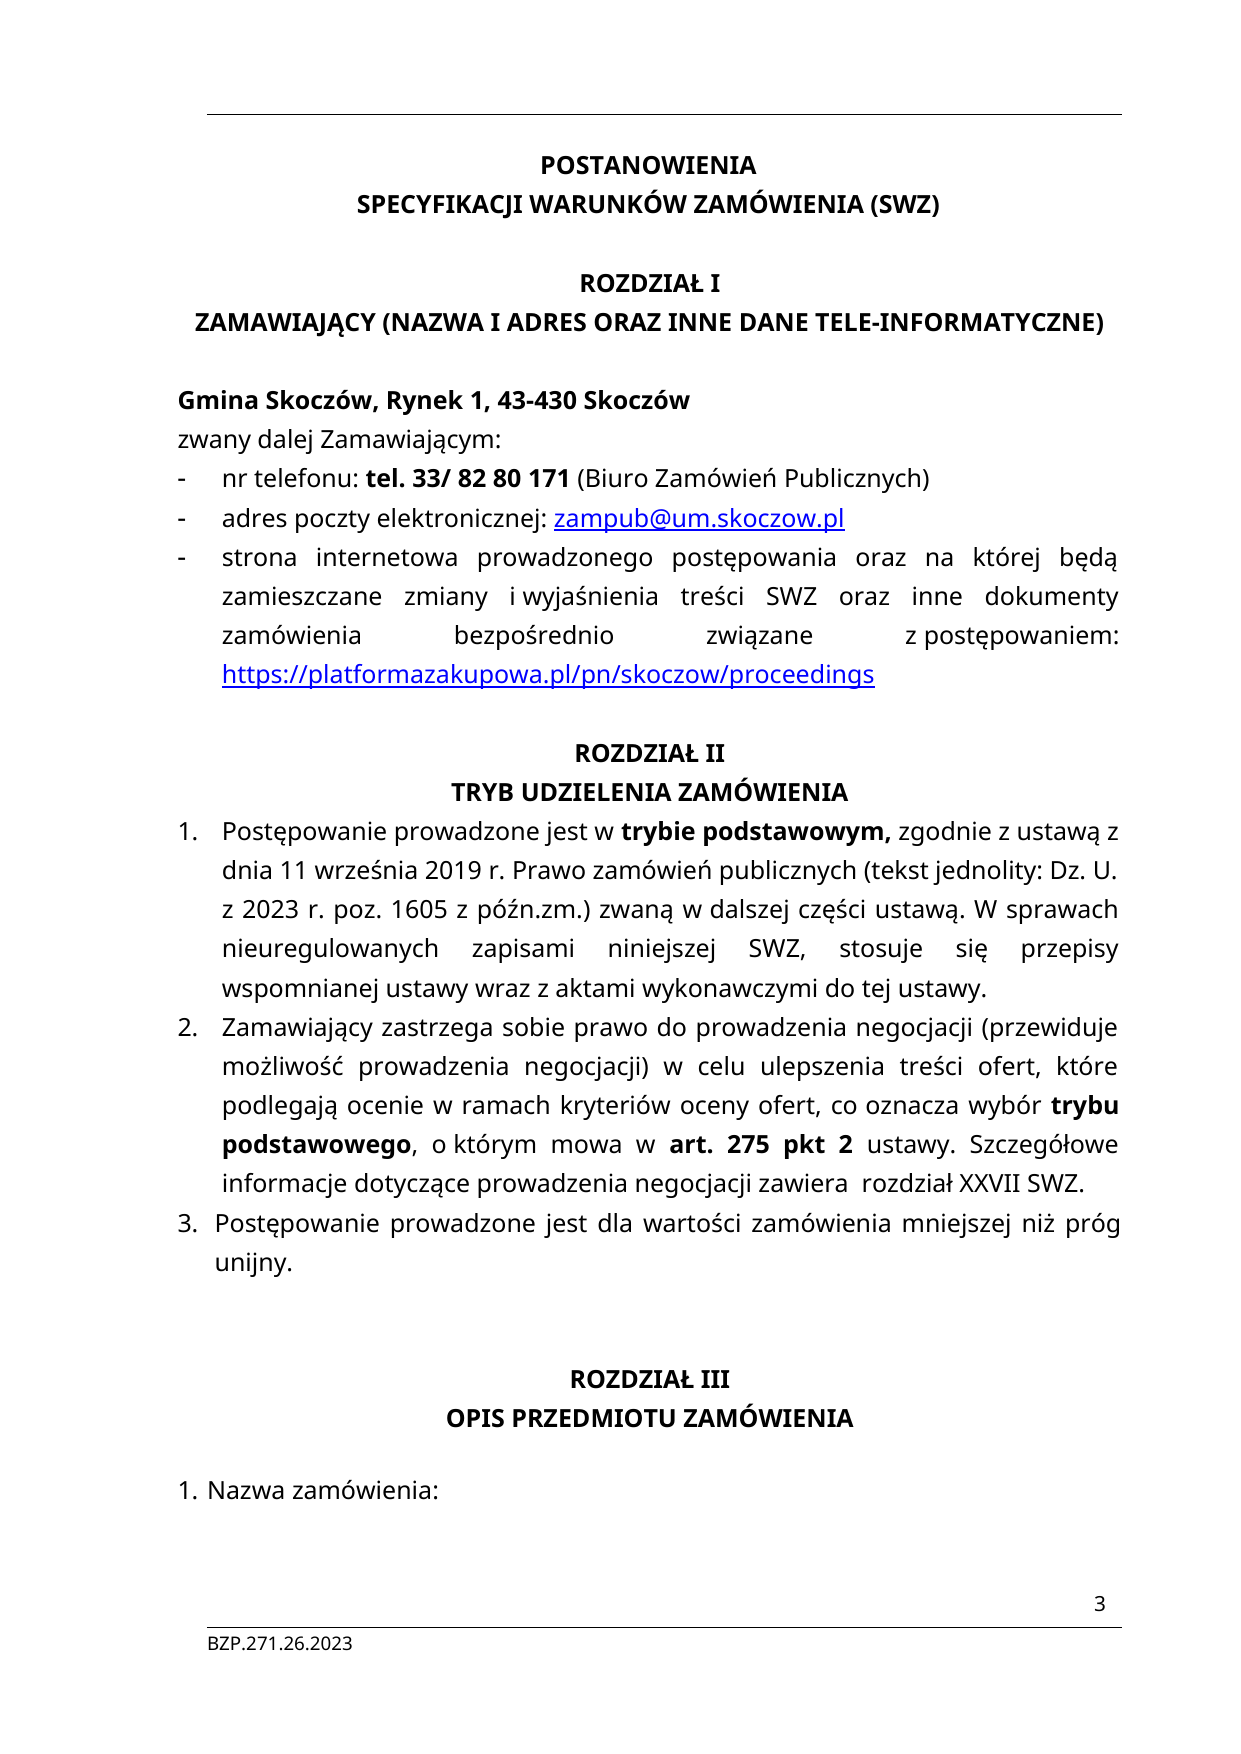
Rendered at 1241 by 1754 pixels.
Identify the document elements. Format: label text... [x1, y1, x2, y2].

list nr telefonu: tel. 33/ 82 80 171 (Biuro Zamówień Publicznych) [177, 461, 1119, 495]
list Nazwa zamówienia: [177, 1473, 1166, 1507]
subtitle ROZDZIAŁ III [177, 1362, 1122, 1396]
text SPECYFIKACJI WARUNKÓW ZAMÓWIENIA (SWZ) [177, 187, 1119, 221]
text zwany dalej Zamawiającym: [177, 422, 1119, 456]
subtitle ROZDZIAŁ II [177, 735, 1122, 769]
list adres poczty elektronicznej: zampub@um.skoczow.pl [177, 500, 1119, 534]
subtitle OPIS PRZEDMIOTU ZAMÓWIENIA [177, 1401, 1122, 1435]
subtitle ZAMAWIAJĄCY (NAZWA I ADRES ORAZ INNE DANE TELE-INFORMATYCZNE) [177, 304, 1122, 338]
subtitle ROZDZIAŁ I [177, 265, 1122, 299]
text POSTANOWIENIA [177, 148, 1119, 182]
subtitle TRYB UDZIELENIA ZAMÓWIENIA [177, 774, 1122, 808]
text Gmina Skoczów, Rynek 1, 43-430 Skoczów [177, 383, 1122, 417]
list strona internetowa prowadzonego postępowania oraz na której będą zamieszczane zmiany i wyjaśnienia treści SWZ oraz inne dokumenty zamówienia bezpośrednio związane z postępowaniem: https://platformazakupowa.pl/pn/skoczow/proceedings [177, 539, 1119, 691]
list Zamawiający zastrzega sobie prawo do prowadzenia negocjacji (przewiduje możliwość prowadzenia negocjacji) w celu ulepszenia treści ofert, które podlegają ocenie w ramach kryteriów oceny ofert, co oznacza wybór trybu podstawowego, o którym mowa w art. 275 pkt 2 ustawy. Szczegółowe informacje dotyczące prowadzenia negocjacji zawiera rozdział XXVII SWZ. [177, 1009, 1119, 1200]
list Postępowanie prowadzone jest dla wartości zamówienia mniejszej niż próg unijny. [177, 1205, 1122, 1278]
list Postępowanie prowadzone jest w trybie podstawowym, zgodnie z ustawą z dnia 11 września 2019 r. Prawo zamówień publicznych (tekst jednolity: Dz. U. z 2023 r. poz. 1605 z późn.zm.) zwaną w dalszej części ustawą. W sprawach nieuregulowanych zapisami niniejszej SWZ, stosuje się przepisy wspomnianej ustawy wraz z aktami wykonawczymi do tej ustawy. [177, 813, 1119, 1004]
